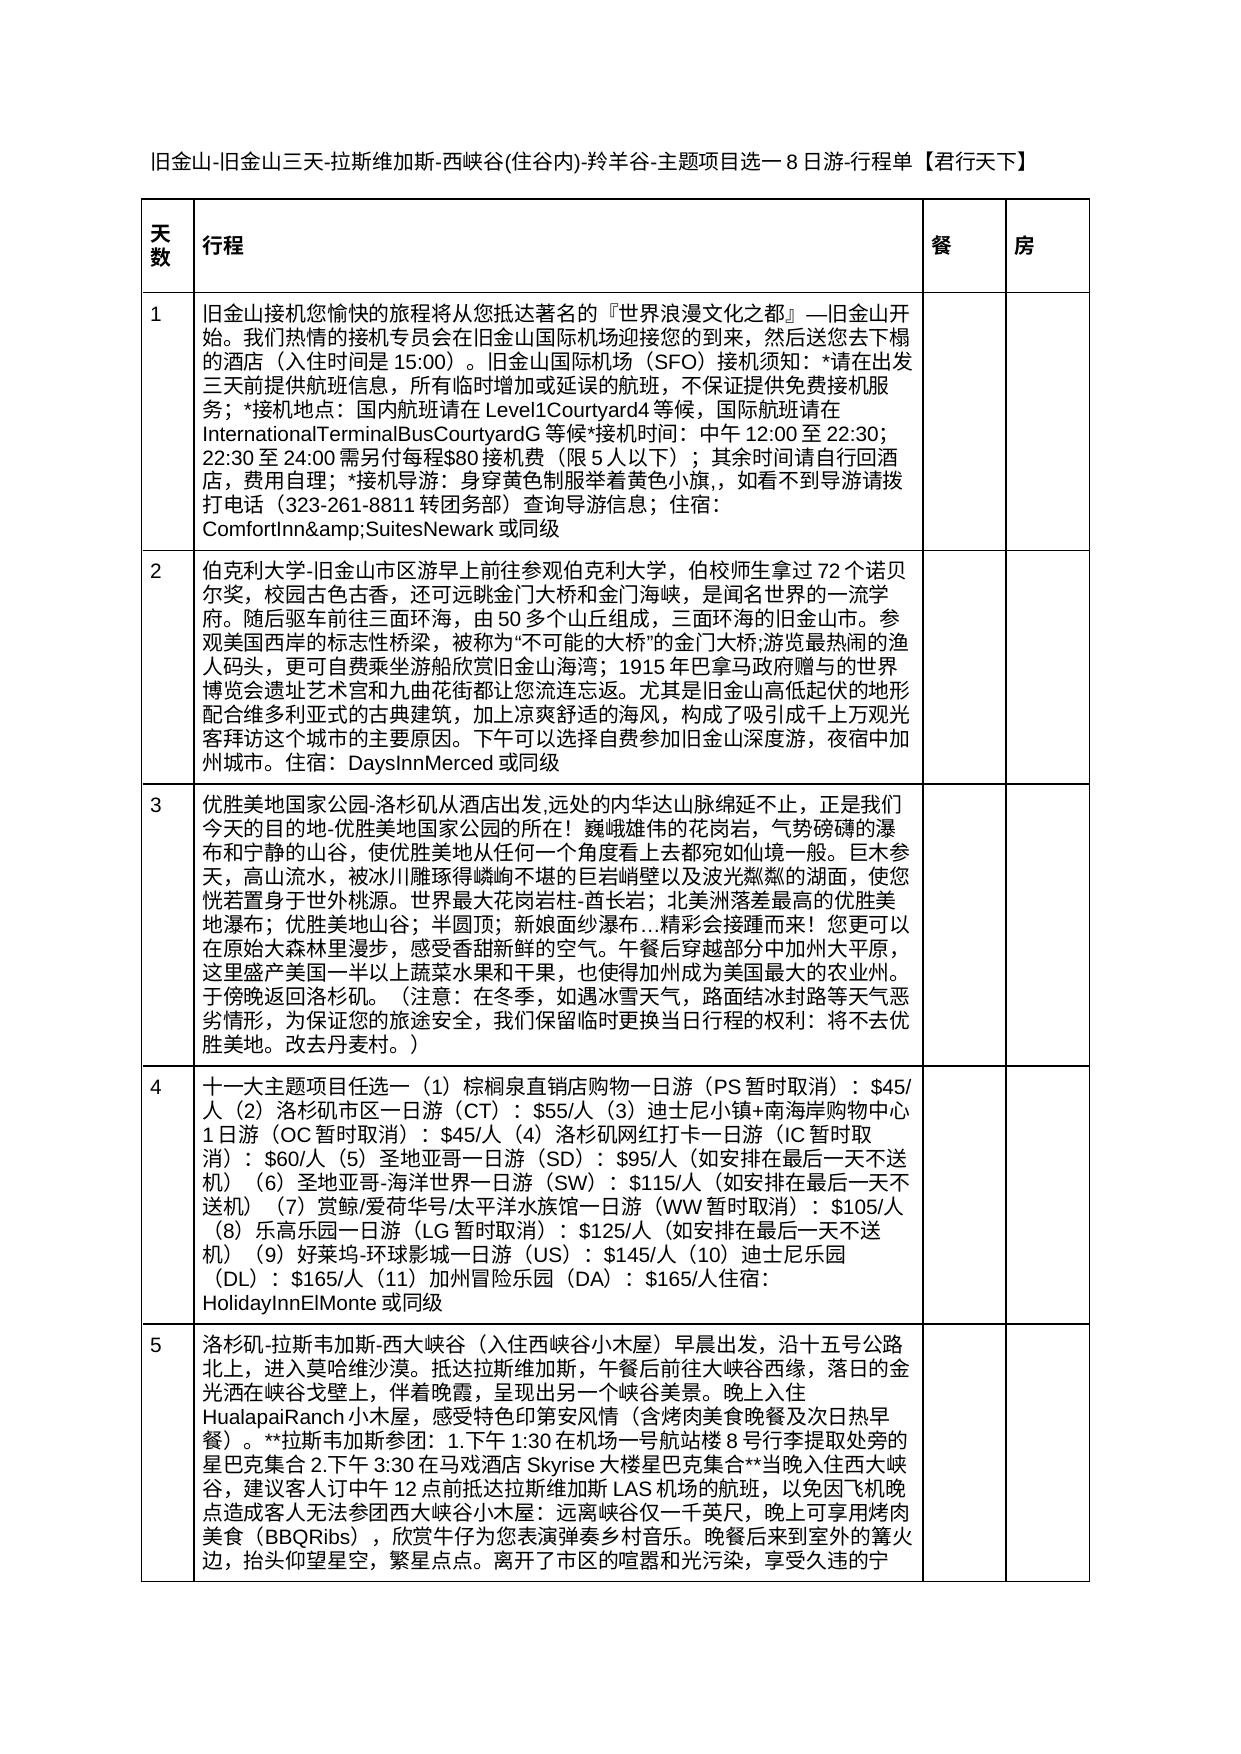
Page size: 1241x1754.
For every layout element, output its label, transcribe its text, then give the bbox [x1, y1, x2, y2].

table_cell 旧金山接机您愉快的旅程将从您抵达著名的『世界浪漫文化之都』—旧金山开始。我们热情的接机专员会在旧金山国际机场迎接您的到来，然后送您去下榻的酒店（入住时间是15:00）。旧金山国际机场（SFO）接机须知：*请在出发三天前提供航班信息，所有临时增加或延误的航班，不保证提供免费接机服务；*接机地点：国内航班请在Level1Courtyard4等候，国际航班请在InternationalTerminalBusCourtyardG等候*接机时间：中午12:00至22:30；22:30至24:00需另付每程$80接机费（限5人以下）；其余时间请自行回酒店，费用自理；*接机导游：身穿黄色制服举着黄色小旗,，如看不到导游请拨打电话（323-261-8811转团务部）查询导游信息；住宿：ComfortInn&amp;SuitesNewark或同级 [195, 293, 922, 549]
table_header 天数 [142, 200, 193, 292]
table_cell [924, 551, 1005, 783]
table_header 房 [1007, 200, 1089, 292]
table_cell [924, 1067, 1005, 1323]
table_cell [1007, 1325, 1089, 1581]
table_cell 4 [142, 1066, 193, 1323]
table_header 行程 [195, 200, 922, 292]
table_cell 5 [142, 1324, 193, 1581]
table_cell [924, 293, 1005, 549]
table_cell 1 [142, 293, 193, 549]
table_cell 伯克利大学-旧金山市区游早上前往参观伯克利大学，伯校师生拿过72个诺贝尔奖，校园古色古香，还可远眺金门大桥和金门海峡，是闻名世界的一流学府。随后驱车前往三面环海，由50多个山丘组成，三面环海的旧金山市。参观美国西岸的标志性桥梁，被称为“不可能的大桥”的金门大桥;游览最热闹的渔人码头，更可自费乘坐游船欣赏旧金山海湾；1915年巴拿马政府赠与的世界博览会遗址艺术宫和九曲花街都让您流连忘返。尤其是旧金山高低起伏的地形配合维多利亚式的古典建筑，加上凉爽舒适的海风，构成了吸引成千上万观光客拜访这个城市的主要原因。下午可以选择自费参加旧金山深度游，夜宿中加州城市。住宿：DaysInnMerced或同级 [195, 551, 922, 783]
table_cell [1007, 551, 1089, 783]
table_cell [1007, 1067, 1089, 1323]
table_cell [924, 785, 1005, 1065]
table_cell 十一大主题项目任选一（1）棕榈泉直销店购物一日游（PS暂时取消）：$45/人（2）洛杉矶市区一日游（CT）：$55/人（3）迪士尼小镇+南海岸购物中心1日游（OC暂时取消）：$45/人（4）洛杉矶网红打卡一日游（IC暂时取消）：$60/人（5）圣地亚哥一日游（SD）：$95/人（如安排在最后一天不送机）（6）圣地亚哥-海洋世界一日游（SW）：$115/人（如安排在最后一天不送机）（7）赏鲸/爱荷华号/太平洋水族馆一日游（WW暂时取消）：$105/人（8）乐高乐园一日游（LG暂时取消）：$125/人（如安排在最后一天不送机）（9）好莱坞-环球影城一日游（US）：$145/人（10）迪士尼乐园（DL）：$165/人（11）加州冒险乐园（DA）：$165/人住宿：HolidayInnElMonte或同级 [195, 1067, 922, 1323]
table_cell 优胜美地国家公园-洛杉矶从酒店出发,远处的内华达山脉绵延不止，正是我们今天的目的地-优胜美地国家公园的所在！巍峨雄伟的花岗岩，气势磅礴的瀑布和宁静的山谷，使优胜美地从任何一个角度看上去都宛如仙境一般。巨木参天，高山流水，被冰川雕琢得嶙峋不堪的巨岩峭壁以及波光粼粼的湖面，使您恍若置身于世外桃源。世界最大花岗岩柱-酋长岩；北美洲落差最高的优胜美地瀑布；优胜美地山谷；半圆顶；新娘面纱瀑布…精彩会接踵而来！您更可以在原始大森林里漫步，感受香甜新鲜的空气。午餐后穿越部分中加州大平原，这里盛产美国一半以上蔬菜水果和干果，也使得加州成为美国最大的农业州。于傍晚返回洛杉矶。（注意：在冬季，如遇冰雪天气，路面结冰封路等天气恶劣情形，为保证您的旅途安全，我们保留临时更换当日行程的权利：将不去优胜美地。改去丹麦村。） [195, 785, 922, 1065]
table_cell [924, 1325, 1005, 1581]
table_cell 2 [142, 551, 193, 783]
table_header 餐 [924, 200, 1005, 292]
table_cell [1007, 293, 1089, 549]
table_cell [1007, 785, 1089, 1065]
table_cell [195, 1325, 922, 1581]
table_cell 3 [142, 784, 193, 1065]
text 旧金山-旧金山三天-拉斯维加斯-西峡谷(住谷内)-羚羊谷-主题项目选一8日游-行程单【君行天下】 [150, 150, 1090, 174]
